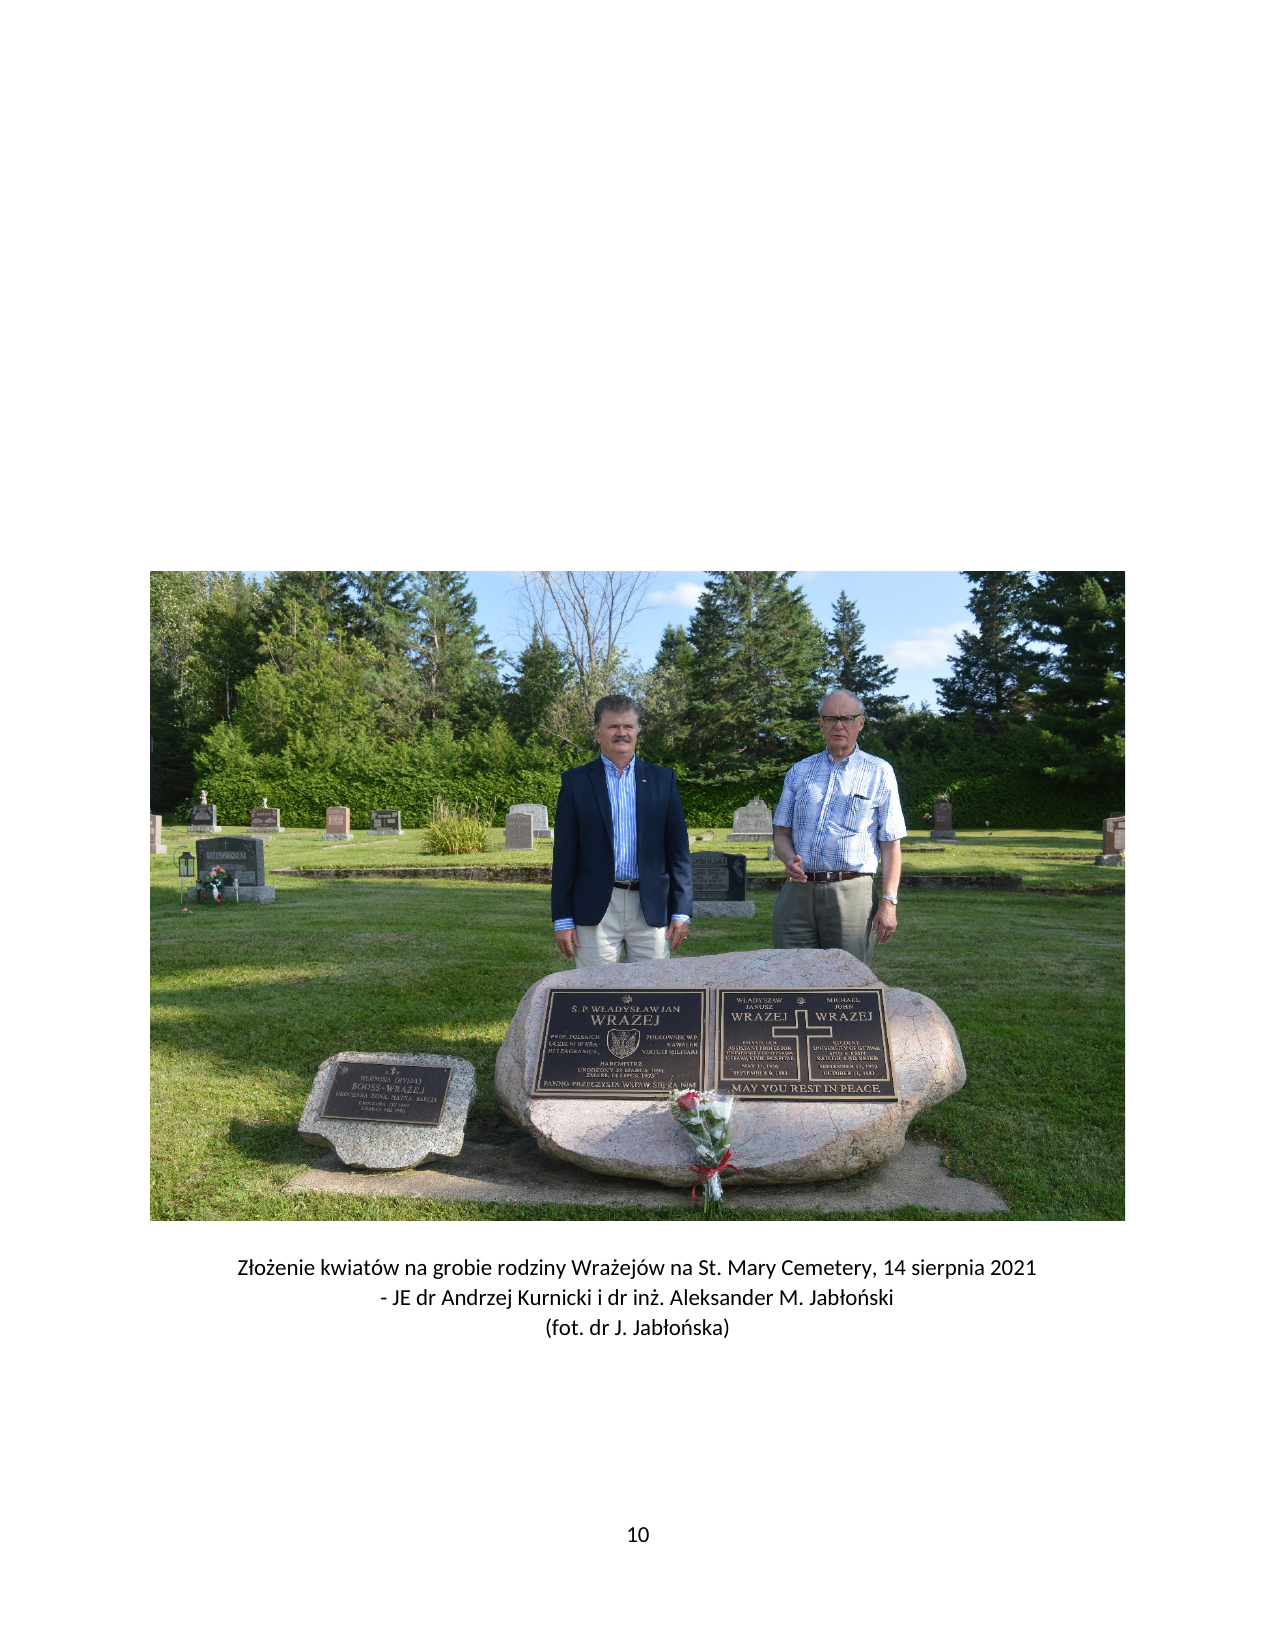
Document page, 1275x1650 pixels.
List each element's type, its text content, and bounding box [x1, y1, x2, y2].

picture [150, 571, 1125, 1221]
text (fot. dr J. Jabłońska) [150, 1313, 1125, 1341]
text Złożenie kwiatów na grobie rodziny Wrażejów na St. Mary Cemetery, 14 sierpnia 2021 [150, 1253, 1125, 1281]
text - JE dr Andrzej Kurnicki i dr inż. Aleksander M. Jabłoński [150, 1283, 1125, 1311]
